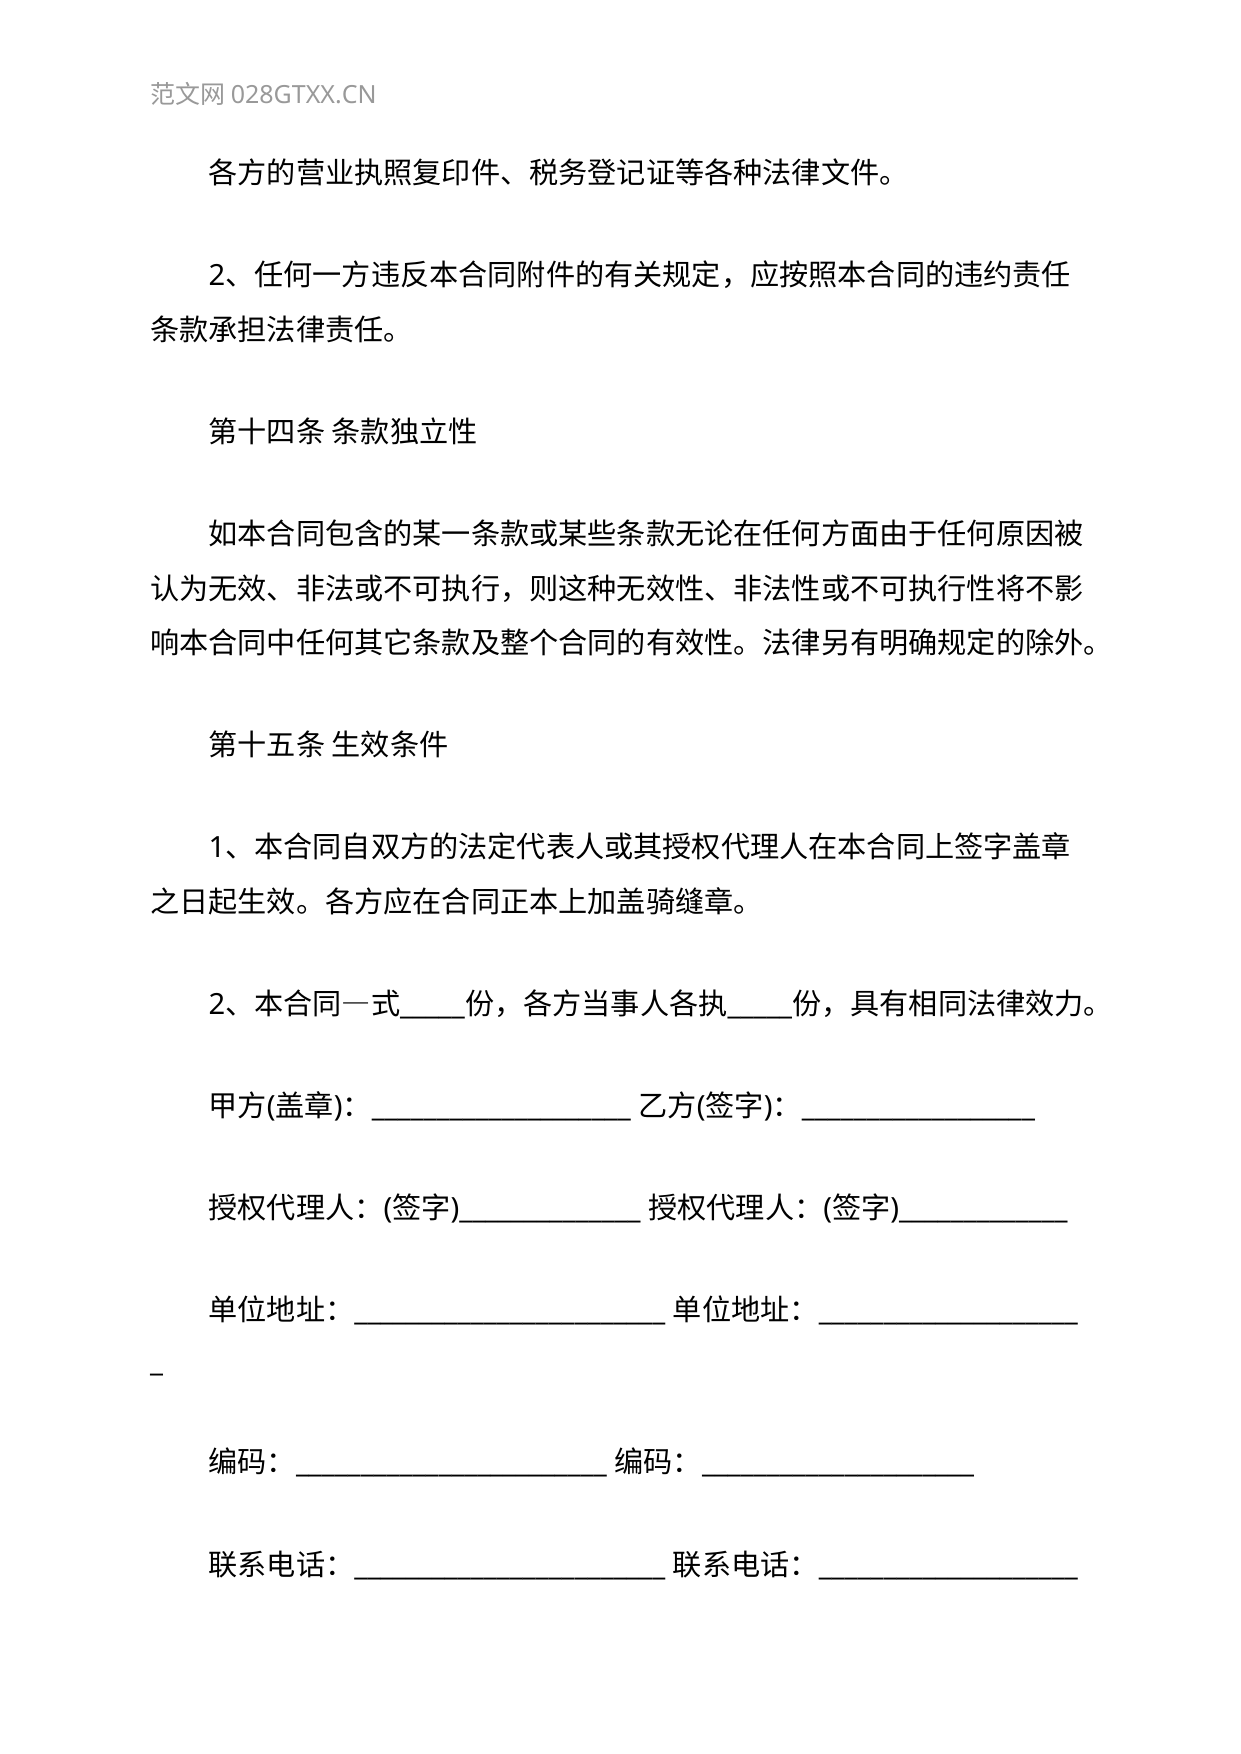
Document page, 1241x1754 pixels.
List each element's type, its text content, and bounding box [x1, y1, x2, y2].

text 各方的营业执照复印件、税务登记证等各种法律文件。 [150, 150, 1090, 192]
text 甲方(盖章)：____________________ 乙方(签字)：__________________ [150, 1082, 1090, 1125]
text 如本合同包含的某一条款或某些条款无论在任何方面由于任何原因被认为无效、非法或不可执行，则这种无效性、非法性或不可执行性将不影响本合同中任何其它条款及整个合同的有效性。法律另有明确规定的除外。 [150, 510, 1090, 662]
text 第十五条 生效条件 [150, 722, 1090, 764]
text 授权代理人：(签字)______________ 授权代理人：(签字)_____________ [150, 1184, 1090, 1227]
text 单位地址：________________________ 单位地址：_____________________ [150, 1286, 1090, 1380]
text 第十四条 条款独立性 [150, 408, 1090, 451]
text 编码：________________________ 编码：_____________________ [150, 1439, 1090, 1481]
text 2、任何一方违反本合同附件的有关规定，应按照本合同的违约责任条款承担法律责任。 [150, 252, 1090, 349]
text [150, 1541, 1090, 1583]
text 1、本合同自双方的法定代表人或其授权代理人在本合同上签字盖章之日起生效。各方应在合同正本上加盖骑缝章。 [150, 824, 1090, 921]
text 2、本合同—式_____份，各方当事人各执_____份，具有相同法律效力。 [150, 980, 1090, 1023]
